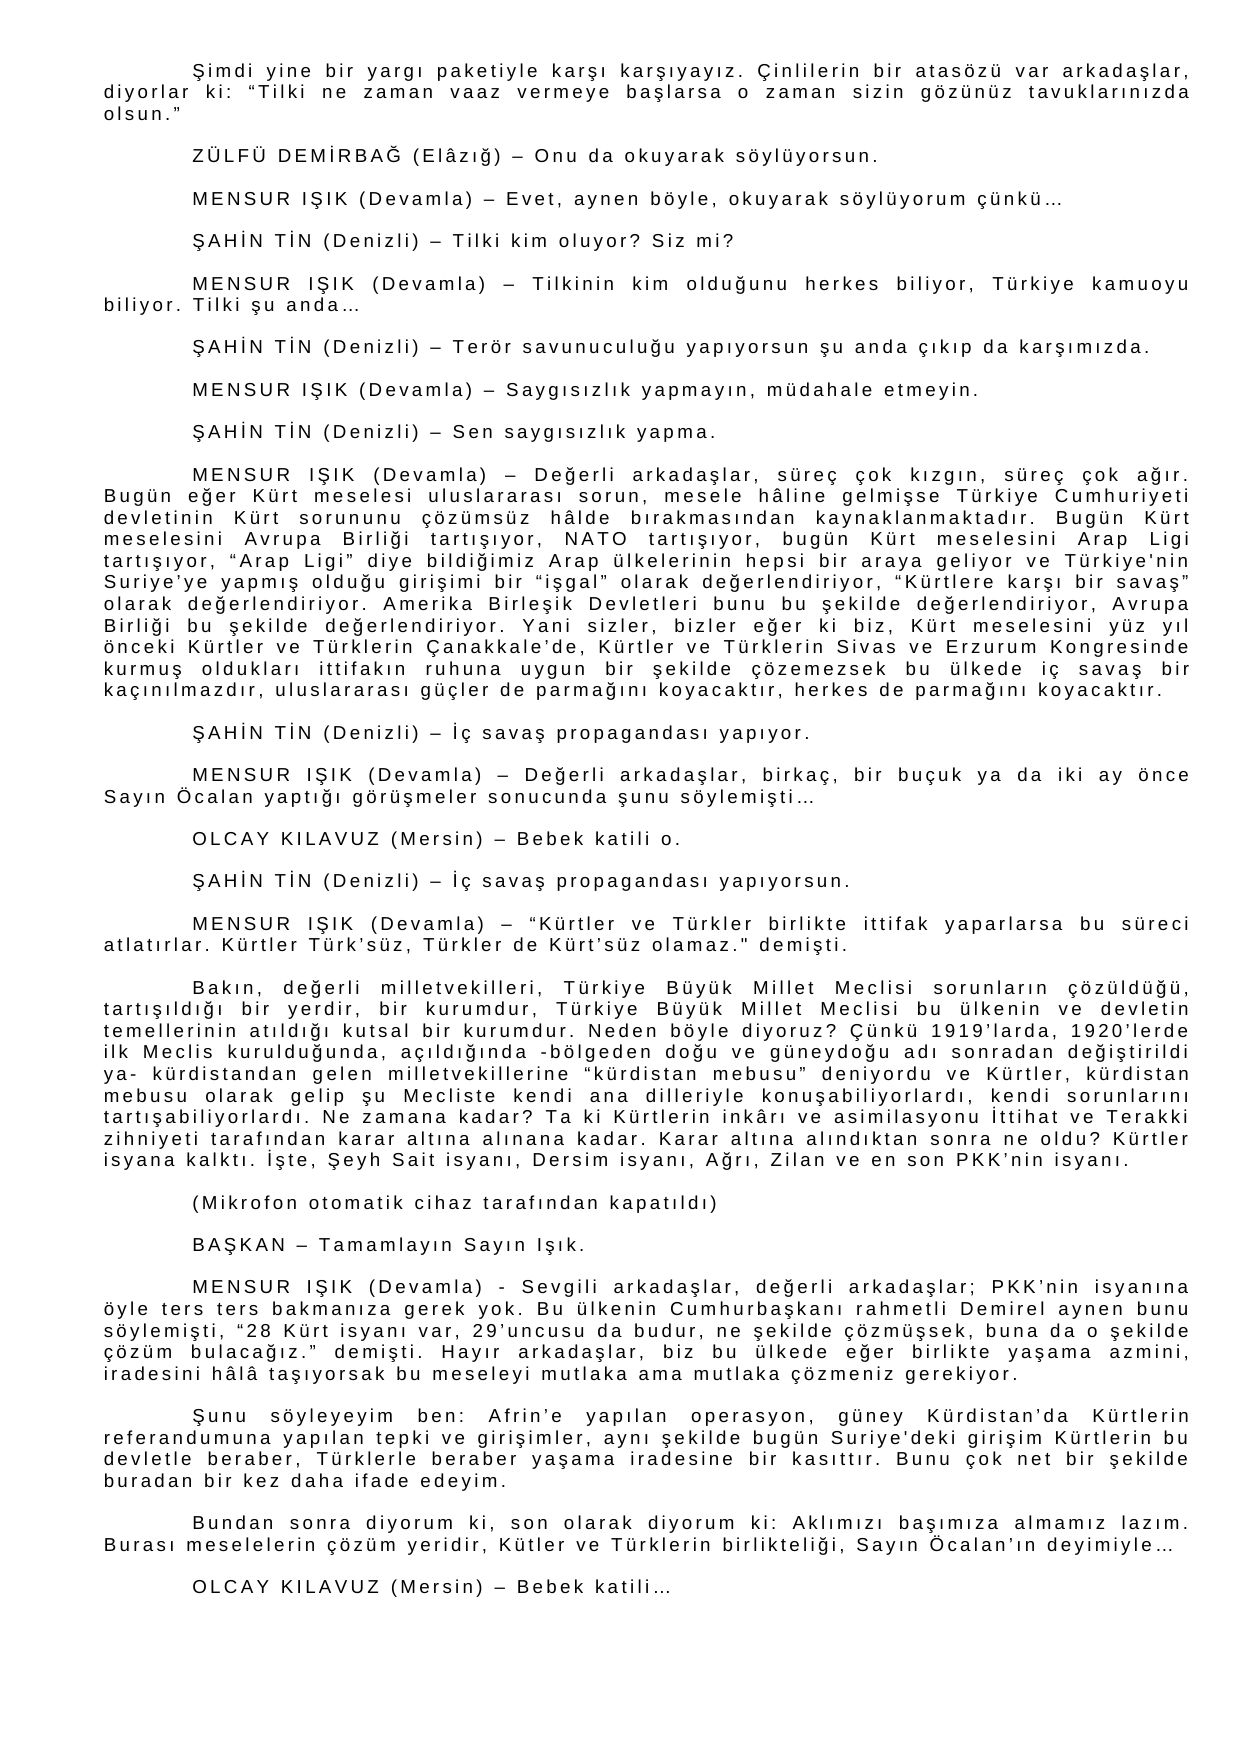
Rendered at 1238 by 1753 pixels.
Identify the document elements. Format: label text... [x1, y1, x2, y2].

text Bakın, değerli milletvekilleri, Türkiye Büyük Millet Meclisi sorunların çözüldüğü, tartışıldığı bir yerdir, bir kurumdur, Türkiye Büyük Millet Meclisi bu ülkenin ve devletin temellerinin atıldığı kutsal bir kurumdur. Neden böyle diyoruz? Çünkü 1919’larda, 1920’lerde ilk Meclis kurulduğunda, açıldığında -bölgeden doğu ve güneydoğu adı sonradan değiştirildi ya- kürdistandan gelen milletvekillerine “kürdistan mebusu” deniyordu ve Kürtler, kürdistan mebusu olarak gelip şu Mecliste kendi ana dilleriyle konuşabiliyorlardı, kendi sorunlarını tartışabiliyorlardı. Ne zamana kadar? Ta ki Kürtlerin inkârı ve asimilasyonu İttihat ve Terakki zihniyeti tarafından karar altına alınana kadar. Karar altına alındıktan sonra ne oldu? Kürtler isyana kalktı. İşte, Şeyh Sait isyanı, Dersim isyanı, Ağrı, Zilan ve en son PKK’nin isyanı. [103, 977, 1190, 1171]
text Şunu söyleyeyim ben: Afrin’e yapılan operasyon, güney Kürdistan’da Kürtlerin referandumuna yapılan tepki ve girişimler, aynı şekilde bugün Suriye'deki girişim Kürtlerin bu devletle beraber, Türklerle beraber yaşama iradesine bir kasıttır. Bunu çok net bir şekilde buradan bir kez daha ifade edeyim. [103, 1405, 1190, 1491]
text ŞAHİN TİN (Denizli) – Tilki kim oluyor? Siz mi? [103, 230, 1190, 252]
text MENSUR IŞIK (Devamla) – Değerli arkadaşlar, birkaç, bir buçuk ya da iki ay önce Sayın Öcalan yaptığı görüşmeler sonucunda şunu söylemişti… [103, 764, 1190, 807]
text MENSUR IŞIK (Devamla) - Sevgili arkadaşlar, değerli arkadaşlar; PKK’nin isyanına öyle ters ters bakmanıza gerek yok. Bu ülkenin Cumhurbaşkanı rahmetli Demirel aynen bunu söylemişti, “28 Kürt isyanı var, 29’uncusu da budur, ne şekilde çözmüşsek, buna da o şekilde çözüm bulacağız.” demişti. Hayır arkadaşlar, biz bu ülkede eğer birlikte yaşama azmini, iradesini hâlâ taşıyorsak bu meseleyi mutlaka ama mutlaka çözmeniz gerekiyor. [103, 1276, 1190, 1384]
text ŞAHİN TİN (Denizli) – Terör savunuculuğu yapıyorsun şu anda çıkıp da karşımızda. [103, 336, 1190, 358]
text MENSUR IŞIK (Devamla) – Değerli arkadaşlar, süreç çok kızgın, süreç çok ağır. Bugün eğer Kürt meselesi uluslararası sorun, mesele hâline gelmişse Türkiye Cumhuriyeti devletinin Kürt sorununu çözümsüz hâlde bırakmasından kaynaklanmaktadır. Bugün Kürt meselesini Avrupa Birliği tartışıyor, NATO tartışıyor, bugün Kürt meselesini Arap Ligi tartışıyor, “Arap Ligi” diye bildiğimiz Arap ülkelerinin hepsi bir araya geliyor ve Türkiye'nin Suriye’ye yapmış olduğu girişimi bir “işgal” olarak değerlendiriyor, “Kürtlere karşı bir savaş” olarak değerlendiriyor. Amerika Birleşik Devletleri bunu bu şekilde değerlendiriyor, Avrupa Birliği bu şekilde değerlendiriyor. Yani sizler, bizler eğer ki biz, Kürt meselesini yüz yıl önceki Kürtler ve Türklerin Çanakkale’de, Kürtler ve Türklerin Sivas ve Erzurum Kongresinde kurmuş oldukları ittifakın ruhuna uygun bir şekilde çözemezsek bu ülkede iç savaş bir kaçınılmazdır, uluslararası güçler de parmağını koyacaktır, herkes de parmağını koyacaktır. [103, 463, 1190, 701]
text OLCAY KILAVUZ (Mersin) – Bebek katili o. [103, 828, 1190, 849]
text ŞAHİN TİN (Denizli) – İç savaş propagandası yapıyor. [103, 722, 1190, 743]
text ZÜLFÜ DEMİRBAĞ (Elâzığ) – Onu da okuyarak söylüyorsun. [103, 145, 1190, 167]
text MENSUR IŞIK (Devamla) – Tilkinin kim olduğunu herkes biliyor, Türkiye kamuoyu biliyor. Tilki şu anda… [103, 272, 1190, 316]
text MENSUR IŞIK (Devamla) – Saygısızlık yapmayın, müdahale etmeyin. [103, 379, 1190, 400]
text BAŞKAN – Tamamlayın Sayın Işık. [103, 1234, 1190, 1256]
text OLCAY KILAVUZ (Mersin) – Bebek katili… [103, 1576, 1190, 1598]
text ŞAHİN TİN (Denizli) – Sen saygısızlık yapma. [103, 421, 1190, 443]
text Şimdi yine bir yargı paketiyle karşı karşıyayız. Çinlilerin bir atasözü var arkadaşlar, diyorlar ki: “Tilki ne zaman vaaz vermeye başlarsa o zaman sizin gözünüz tavuklarınızda olsun.” [103, 60, 1190, 124]
text ŞAHİN TİN (Denizli) – İç savaş propagandası yapıyorsun. [103, 870, 1190, 892]
text Bundan sonra diyorum ki, son olarak diyorum ki: Aklımızı başımıza almamız lazım. Burası meselelerin çözüm yeridir, Kütler ve Türklerin birlikteliği, Sayın Öcalan’ın deyimiyle… [103, 1512, 1190, 1555]
text (Mikrofon otomatik cihaz tarafından kapatıldı) [103, 1192, 1190, 1213]
text MENSUR IŞIK (Devamla) – “Kürtler ve Türkler birlikte ittifak yaparlarsa bu süreci atlatırlar. Kürtler Türk’süz, Türkler de Kürt’süz olamaz." demişti. [103, 913, 1190, 956]
text MENSUR IŞIK (Devamla) – Evet, aynen böyle, okuyarak söylüyorum çünkü… [103, 188, 1190, 209]
